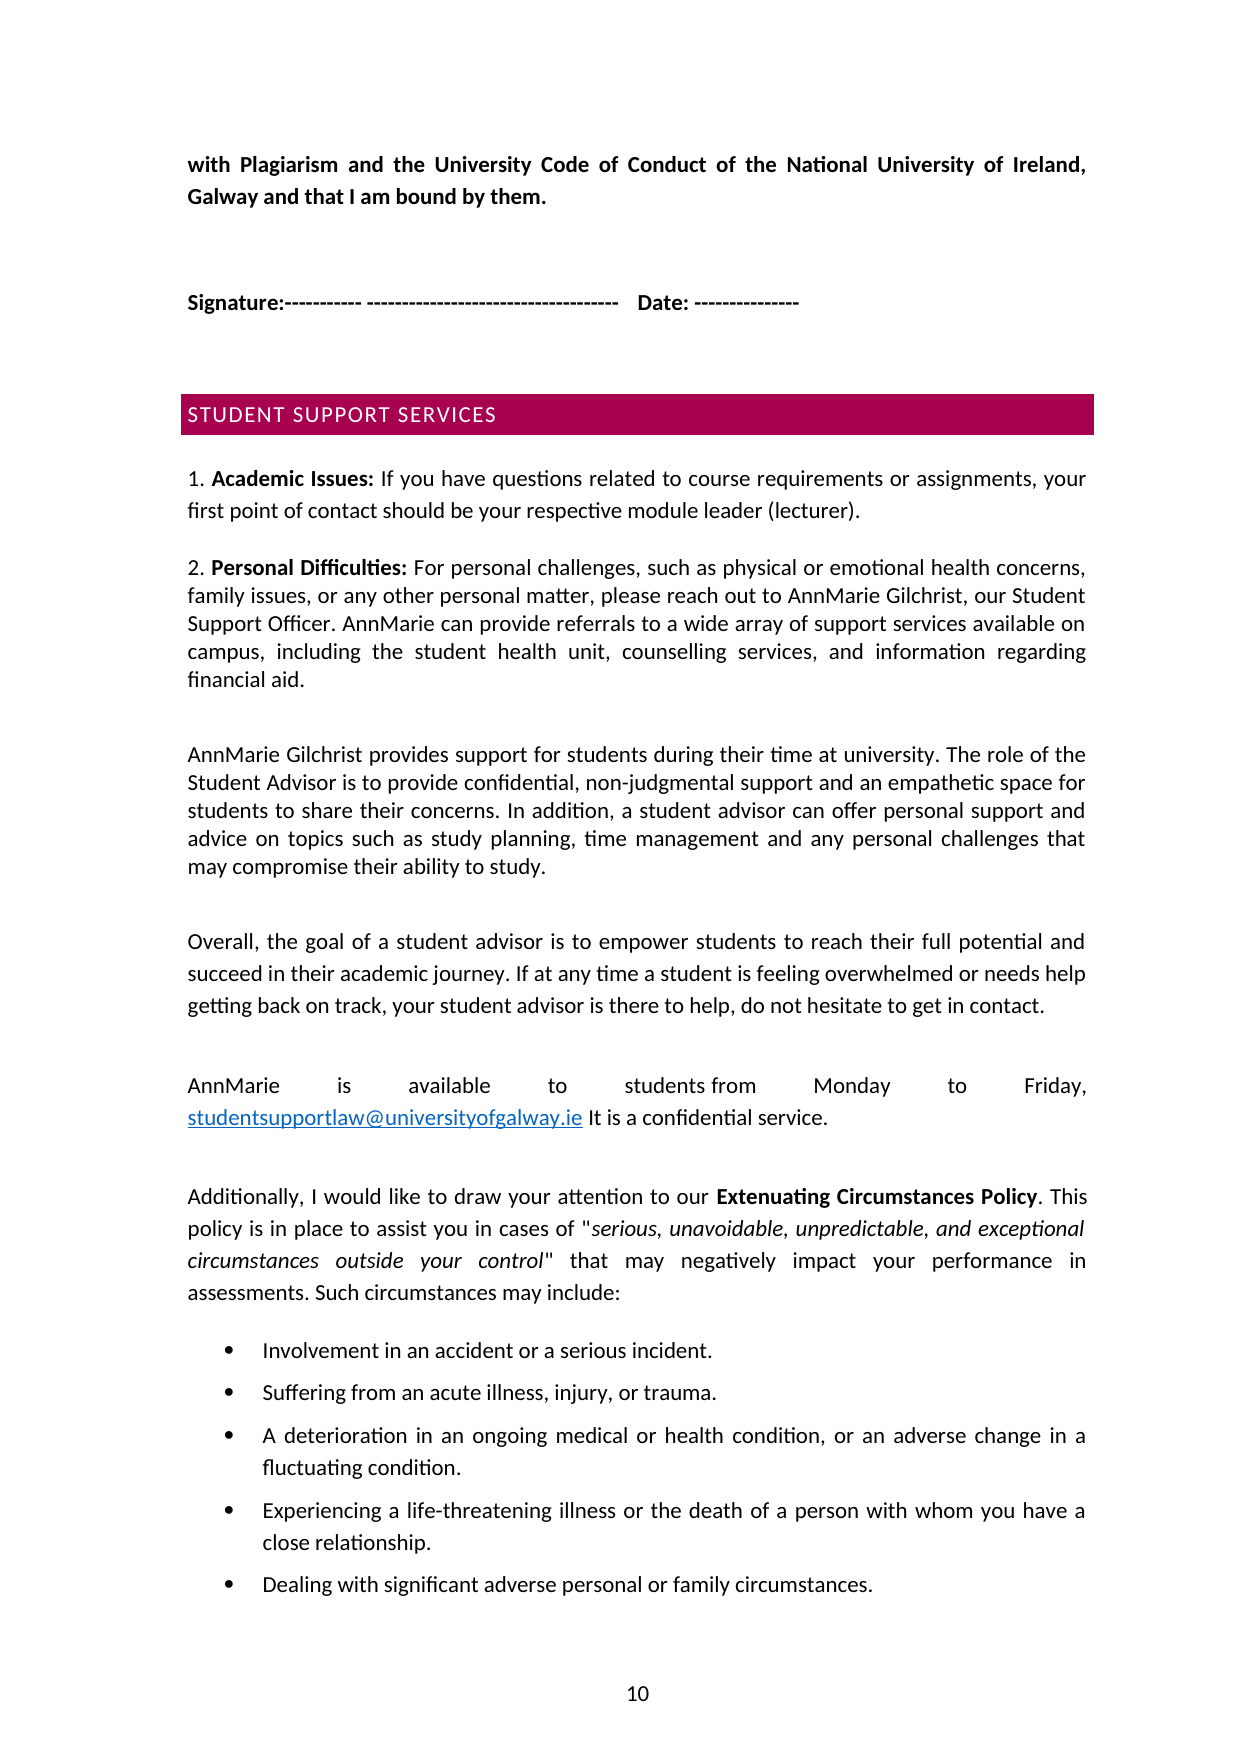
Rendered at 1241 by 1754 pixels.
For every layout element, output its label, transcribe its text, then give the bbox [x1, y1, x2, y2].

text Additionally, I would like to draw your attention to our Extenuating Circumstances Policy. This policy is in place to assist you in cases of "serious, unavoidable, unpredictable, and exceptional circumstances outside your control" that may negatively impact your performance in assessments. Such circumstances may include: [187, 1182, 1087, 1307]
text AnnMarie is available to students from Monday to Friday, studentsupportlaw@universityofgalway.ie It is a confidential service. [187, 1071, 1087, 1131]
list A deterioration in an ongoing medical or health condition, or an adverse change in a fluctuating condition. [225, 1421, 1087, 1481]
text 2. Personal Difficulties: For personal challenges, such as physical or emotional health concerns, family issues, or any other personal matter, please reach out to AnnMarie Gilchrist, our Student Support Officer. AnnMarie can provide referrals to a wide array of support services available on campus, including the student health unit, counselling services, and information regarding financial aid. [187, 553, 1087, 693]
text 1. Academic Issues: If you have questions related to course requirements or assignments, your first point of contact should be your respective module leader (lecturer). [187, 464, 1087, 524]
list Suffering from an acute illness, injury, or trauma. [225, 1378, 1087, 1406]
text Signature:----------- ------------------------------------ Date: --------------- [187, 288, 1087, 316]
list Involvement in an accident or a serious incident. [225, 1336, 1087, 1364]
text STUDENT support services [188, 401, 1087, 428]
text AnnMarie Gilchrist provides support for students during their time at university. The role of the Student Advisor is to provide confidential, non-judgmental support and an empathetic space for students to share their concerns. In addition, a student advisor can offer personal support and advice on topics such as study planning, time management and any personal challenges that may compromise their ability to study. [187, 740, 1087, 880]
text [187, 150, 1087, 210]
list Experiencing a life-threatening illness or the death of a person with whom you have a close relationship. [225, 1496, 1087, 1556]
list Dealing with significant adverse personal or family circumstances. [225, 1571, 1087, 1598]
text Overall, the goal of a student advisor is to empower students to reach their full potential and succeed in their academic journey. If at any time a student is feeling overwhelmed or needs help getting back on track, your student advisor is there to help, do not hesitate to get in contact. [187, 927, 1087, 1020]
